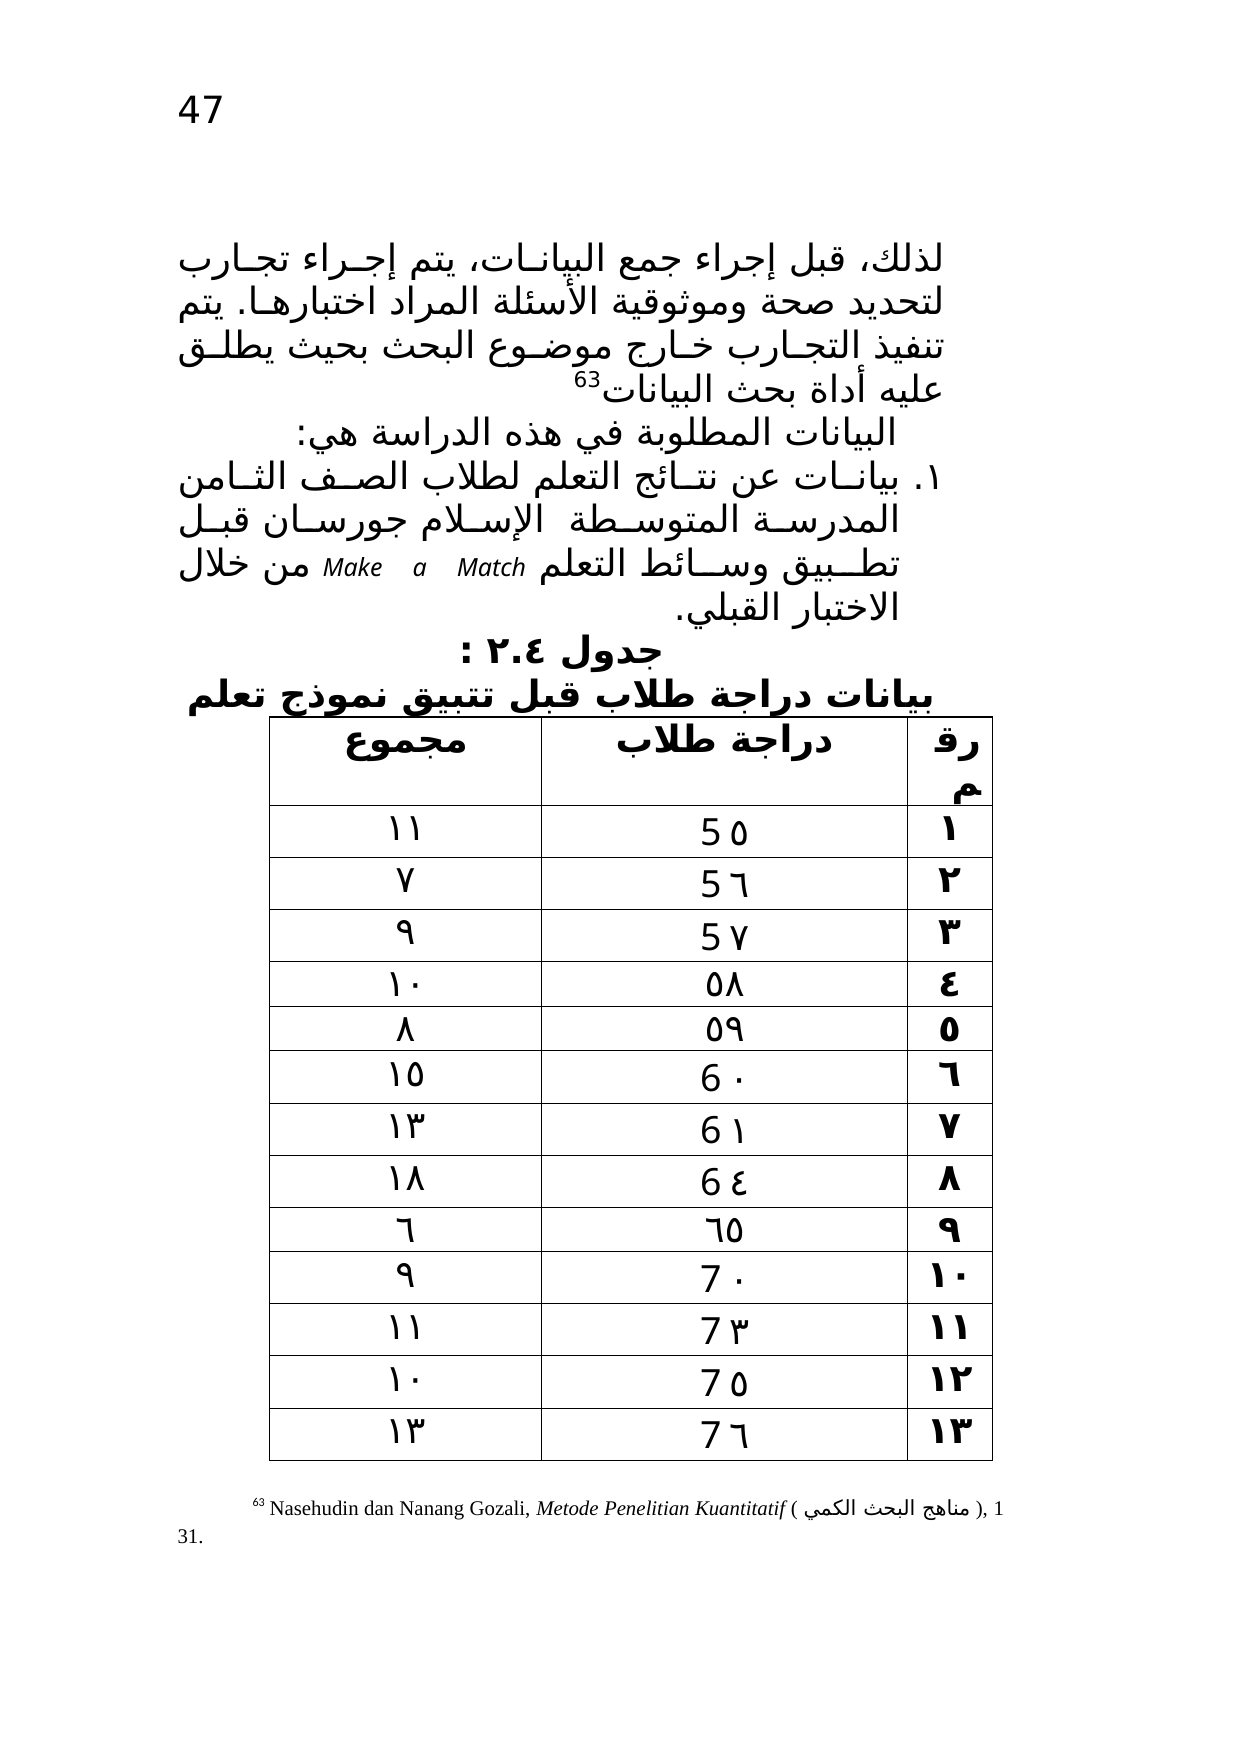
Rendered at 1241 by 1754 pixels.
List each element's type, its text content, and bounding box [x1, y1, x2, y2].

table_cell 7۳ [542, 1304, 907, 1355]
table_cell ۱۰ [270, 962, 541, 1006]
table_cell ٦ [270, 1208, 541, 1251]
table_cell ٨ [270, 1007, 541, 1050]
table_header دراجة طلاب [542, 718, 907, 805]
table_cell ۱۳ [908, 1409, 992, 1459]
table_cell ٨ [908, 1156, 992, 1207]
table_cell ۹ [270, 1252, 541, 1303]
table_header رقم [908, 718, 992, 805]
list ۱. بيانات عن نتائج التعلم لطلاب الصف الثامن المدرسة المتوسطة الإسلام جورسان قبل تطبيق وسائط التعلم Make a Match من خلال الاختبار القبلي. [177, 454, 944, 629]
table_cell 7٦ [542, 1409, 907, 1459]
table_cell ۱۱ [908, 1304, 992, 1355]
table_cell ۱۳ [270, 1104, 541, 1154]
list جدول ۲.٤ : [177, 629, 944, 673]
table_cell ۱۳ [270, 1409, 541, 1459]
table_cell ٥۹ [542, 1007, 907, 1050]
table_cell 7۰ [542, 1252, 907, 1303]
table_cell ٤ [908, 962, 992, 1006]
table_cell ٦ [908, 1051, 992, 1102]
table_cell ۷ [270, 858, 541, 909]
table_cell 5٥ [542, 806, 907, 857]
table_cell 6۱ [542, 1104, 907, 1154]
table_cell ۷ [908, 1104, 992, 1154]
table_header مجموع [270, 718, 541, 805]
table_cell ۱۱ [270, 806, 541, 857]
table_cell ۹ [908, 1208, 992, 1251]
table_cell ۲ [908, 858, 992, 909]
table_cell ٥ [908, 1007, 992, 1050]
table_cell 5۷ [542, 910, 907, 961]
table_cell 6٤ [542, 1156, 907, 1207]
table_cell ۱٥ [270, 1051, 541, 1102]
table_cell ۱٨ [270, 1156, 541, 1207]
table_cell ۱ [908, 806, 992, 857]
table_cell ٦٥ [542, 1208, 907, 1251]
table_cell ٥٨ [542, 962, 907, 1006]
table_cell ۱۲ [908, 1356, 992, 1407]
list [177, 236, 944, 411]
table_cell ۱٠ [908, 1252, 992, 1303]
table_cell ۹ [270, 910, 541, 961]
list البيانات المطلوبة في هذه الدراسة هي: [177, 411, 944, 454]
table_cell ۳ [908, 910, 992, 961]
table_cell 6۰ [542, 1051, 907, 1102]
list بيانات دراجة طلاب قبل تتبيق نموذج تعلم [177, 673, 944, 716]
table_cell 7٥ [542, 1356, 907, 1407]
table_cell 5٦ [542, 858, 907, 909]
table_cell ۱۱ [270, 1304, 541, 1355]
table_cell ۱۰ [270, 1356, 541, 1407]
